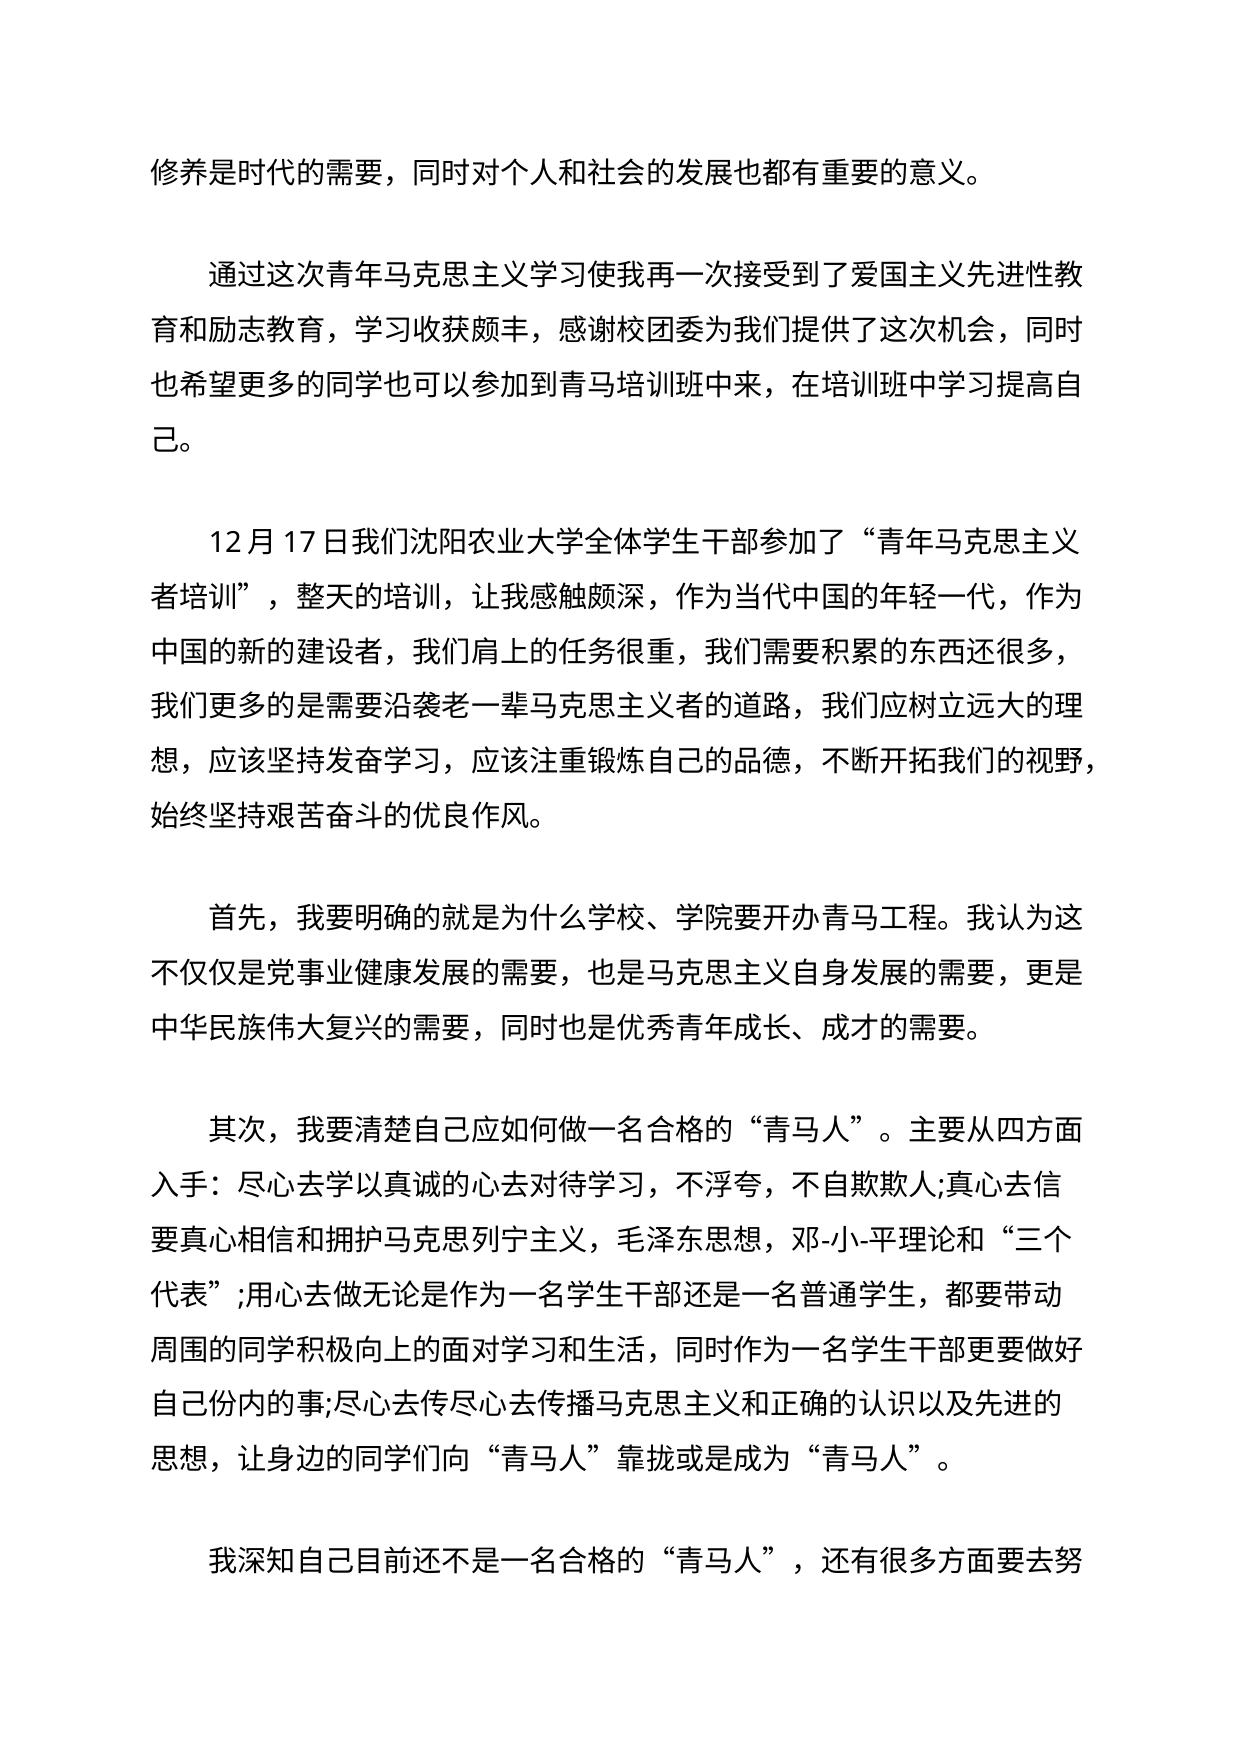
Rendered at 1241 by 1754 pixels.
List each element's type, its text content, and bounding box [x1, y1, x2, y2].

text 12月17日我们沈阳农业大学全体学生干部参加了“青年马克思主义者培训”，整天的培训，让我感触颇深，作为当代中国的年轻一代，作为中国的新的建设者，我们肩上的任务很重，我们需要积累的东西还很多，我们更多的是需要沿袭老一辈马克思主义者的道路，我们应树立远大的理想，应该坚持发奋学习，应该注重锻炼自己的品德，不断开拓我们的视野，始终坚持艰苦奋斗的优良作风。 [150, 518, 1090, 835]
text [150, 1538, 1090, 1580]
text 首先，我要明确的就是为什么学校、学院要开办青马工程。我认为这不仅仅是党事业健康发展的需要，也是马克思主义自身发展的需要，更是中华民族伟大复兴的需要，同时也是优秀青年成长、成才的需要。 [150, 894, 1090, 1047]
text 通过这次青年马克思主义学习使我再一次接受到了爱国主义先进性教育和励志教育，学习收获颇丰，感谢校团委为我们提供了这次机会，同时也希望更多的同学也可以参加到青马培训班中来，在培训班中学习提高自己。 [150, 252, 1090, 459]
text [150, 150, 1090, 192]
text 其次，我要清楚自己应如何做一名合格的“青马人”。主要从四方面入手：尽心去学以真诚的心去对待学习，不浮夸，不自欺欺人;真心去信要真心相信和拥护马克思列宁主义，毛泽东思想，邓-小-平理论和“三个代表”;用心去做无论是作为一名学生干部还是一名普通学生，都要带动周围的同学积极向上的面对学习和生活，同时作为一名学生干部更要做好自己份内的事;尽心去传尽心去传播马克思主义和正确的认识以及先进的思想，让身边的同学们向“青马人”靠拢或是成为“青马人”。 [150, 1106, 1090, 1478]
